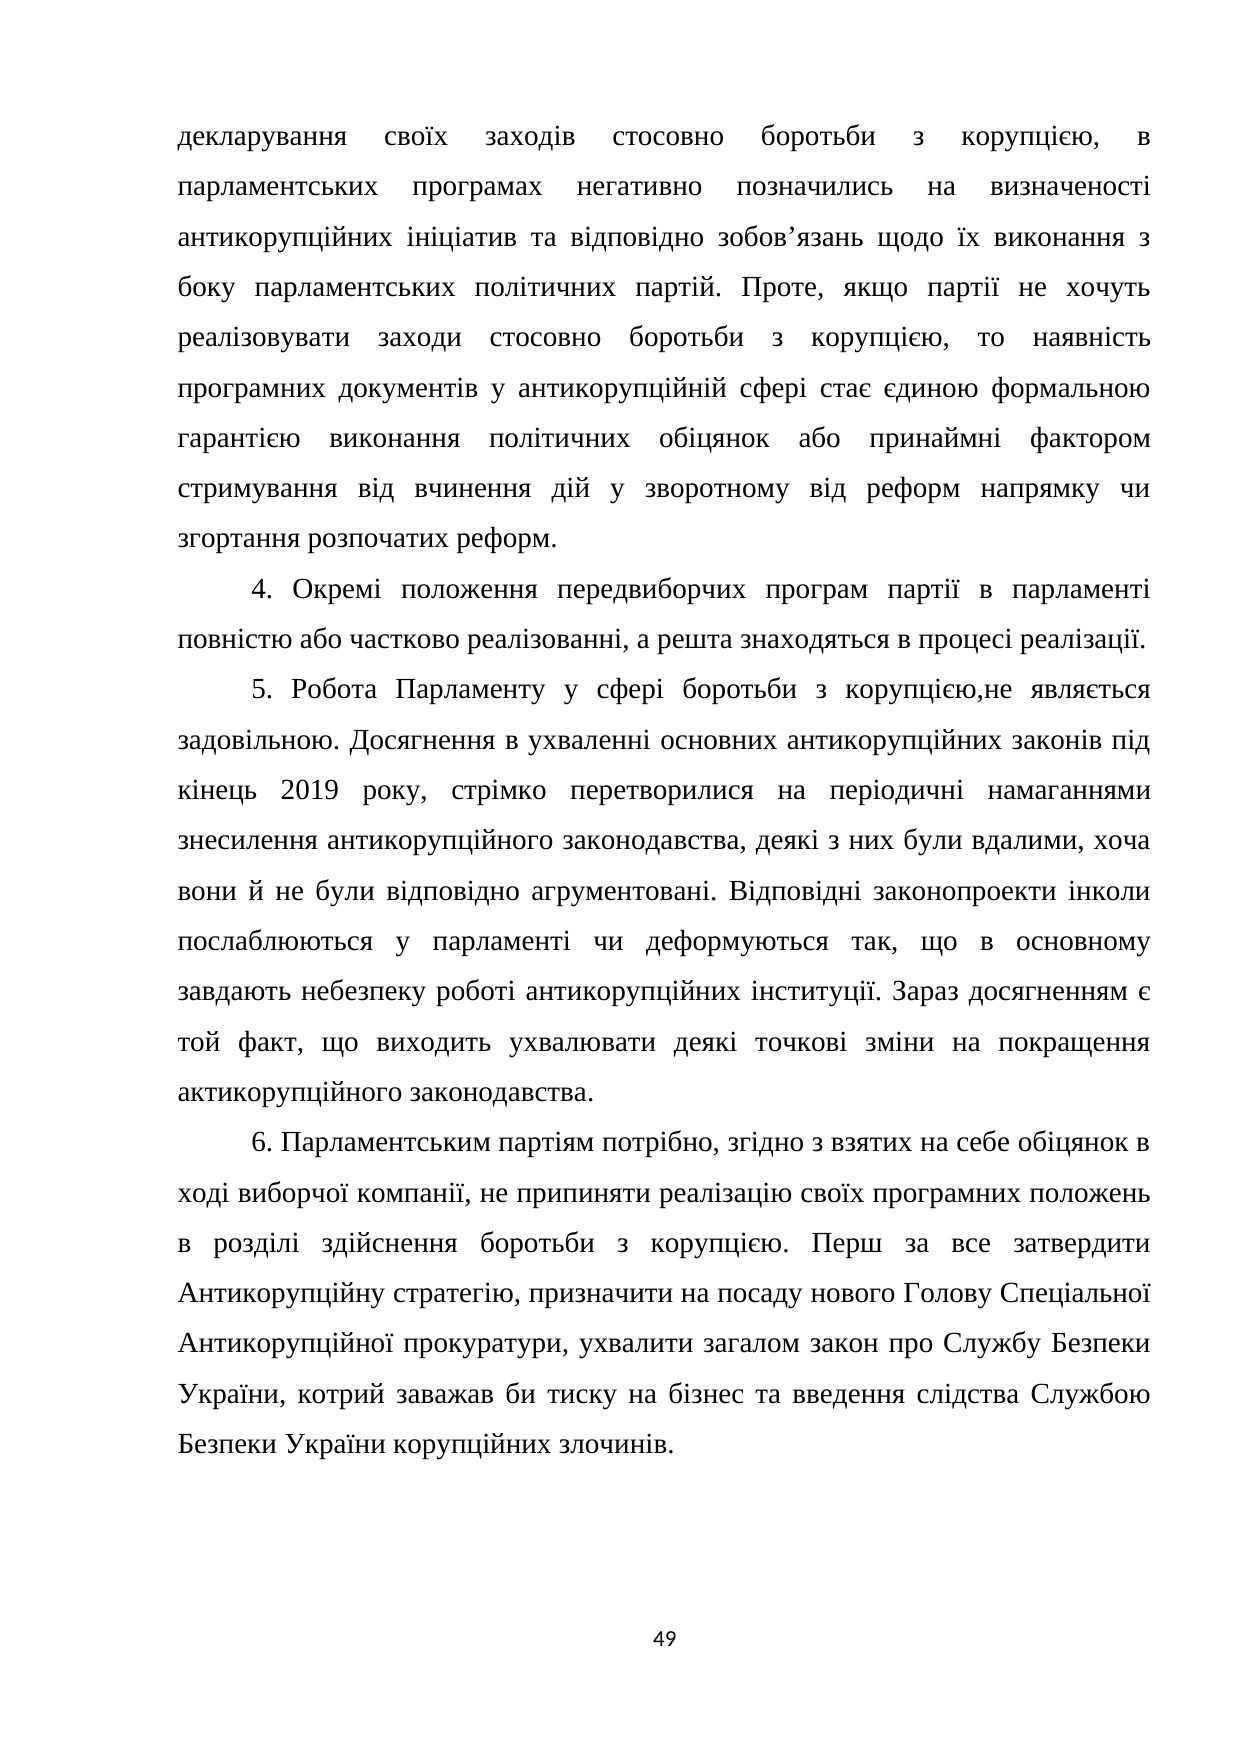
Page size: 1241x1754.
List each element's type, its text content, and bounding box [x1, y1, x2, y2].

text 5. Робота Парламенту у сфері боротьби з корупцією,не являється задовільною. Досягнення в ухваленні основних антикорупційних законів під кінець 2019 року, стрімко перетворилися на періодичні намаганнями знесилення антикорупційного законодавства, деякі з них були вдалими, хоча вони й не були відповідно агрументовані. Відповідні законопроекти інколи послаблюються у парламенті чи деформуються так, що в основному завдають небезпеку роботі антикорупційних інституції. Зараз досягненням є той факт, що виходить ухвалювати деякі точкові зміни на покращення актикорупційного законодавства. [177, 672, 1152, 1108]
text 4. Окремі положення передвиборчих програм партії в парламенті повністю або частково реалізованні, а решта знаходяться в процесі реалізації. [177, 571, 1152, 655]
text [177, 118, 1152, 554]
text 6. Парламентським партіям потрібно, згідно з взятих на себе обіцянок в ході виборчої компанії, не припиняти реалізацію своїх програмних положень в розділі здійснення боротьби з корупцією. Перш за все затвердити Антикорупційну стратегію, призначити на посаду нового Голову Спеціальної Антикорупційної прокуратури, ухвалити загалом закон про Службу Безпеки України, котрий заважав би тиску на бізнес та введення слідства Службою Безпеки України корупційних злочинів. [177, 1124, 1152, 1460]
